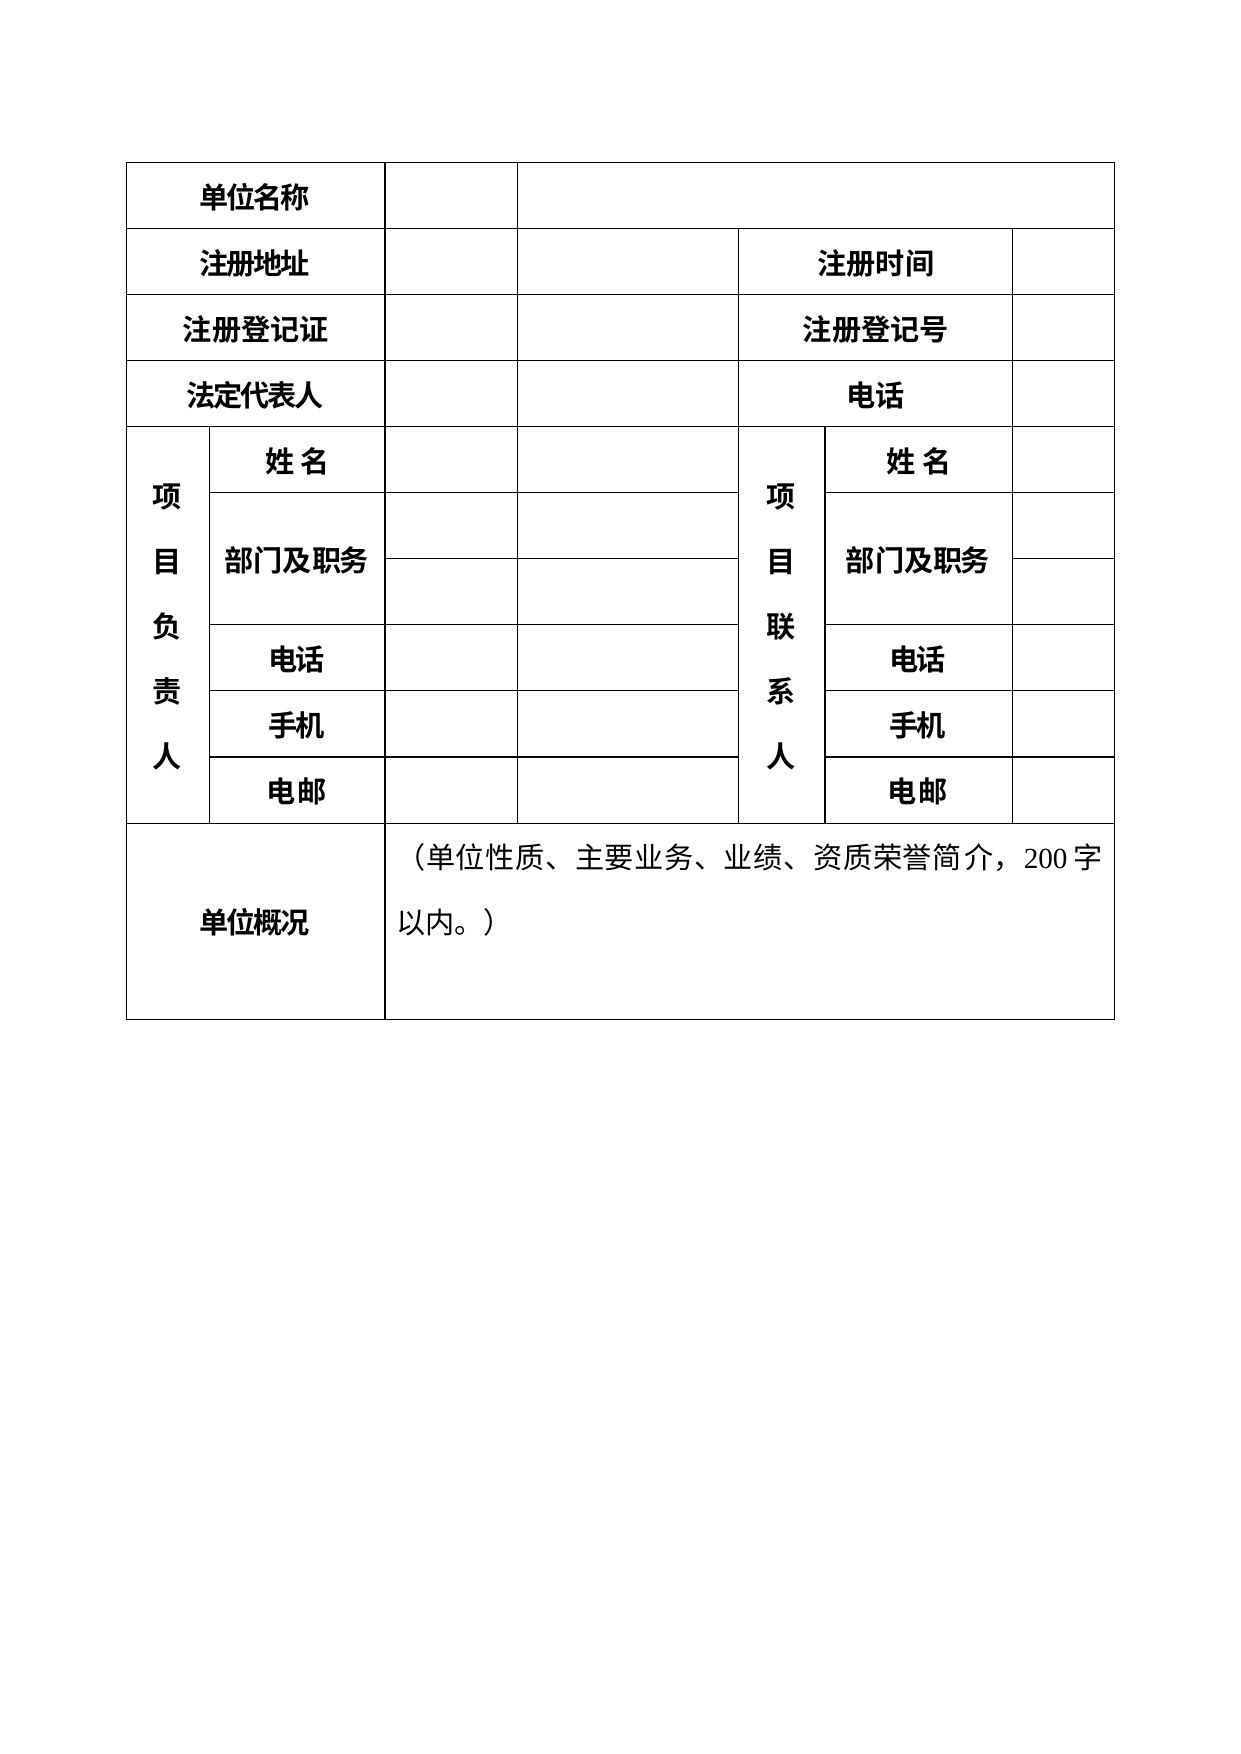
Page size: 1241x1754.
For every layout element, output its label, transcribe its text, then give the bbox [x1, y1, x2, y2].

table_cell [518, 691, 738, 756]
table_cell [386, 625, 517, 690]
table_cell [1013, 427, 1114, 492]
table_cell 姓 名 [210, 427, 384, 492]
table_cell 电话 [210, 625, 384, 690]
table_cell [1013, 758, 1114, 822]
table_cell 项 目 联 系 人 [739, 427, 824, 822]
table_cell [386, 295, 517, 360]
table_cell [518, 758, 738, 822]
table_cell 注册登记号 [739, 295, 1012, 360]
table_cell 手机 [826, 691, 1012, 756]
table_cell [518, 559, 738, 624]
table_cell [1013, 229, 1114, 294]
table_cell [518, 427, 738, 492]
table_cell [518, 361, 738, 426]
table_cell 单位名称 [127, 163, 384, 228]
table_cell 部门及职务 [210, 493, 384, 624]
table_cell 电话 [739, 361, 1012, 426]
table_cell 部门及职务 [826, 493, 1012, 624]
table_cell （单位性质、主要业务、业绩、资质荣誉简介，200字以内。） [386, 824, 1114, 1018]
table_cell 电 邮 [826, 758, 1012, 822]
table_cell [1013, 361, 1114, 426]
table_cell [386, 758, 517, 822]
table_cell 注册登记证 [127, 295, 384, 360]
table_cell 手机 [210, 691, 384, 756]
table_cell [1013, 691, 1114, 756]
table_cell 注册时间 [739, 229, 1012, 294]
table_cell [1013, 295, 1114, 360]
table_cell [386, 163, 517, 228]
table_cell 电 邮 [210, 758, 384, 822]
table_cell 项 目 负 责 人 [127, 427, 209, 822]
table_cell [386, 361, 517, 426]
table_cell [1013, 559, 1114, 624]
table_cell 单位概况 [127, 824, 384, 1018]
table_cell 注册地址 [127, 229, 384, 294]
table_cell [518, 625, 738, 690]
table_cell [1013, 625, 1114, 690]
table_cell [518, 493, 738, 558]
table_cell [386, 427, 517, 492]
table_cell [386, 229, 517, 294]
table_cell [518, 229, 738, 294]
table_cell [518, 163, 1114, 228]
table_cell [386, 559, 517, 624]
table_cell 姓 名 [826, 427, 1012, 492]
table_cell 法定代表人 [127, 361, 384, 426]
table_cell [518, 295, 738, 360]
table_cell [386, 493, 517, 558]
table_cell [386, 691, 517, 756]
table_cell [1013, 493, 1114, 558]
table_cell 电话 [826, 625, 1012, 690]
